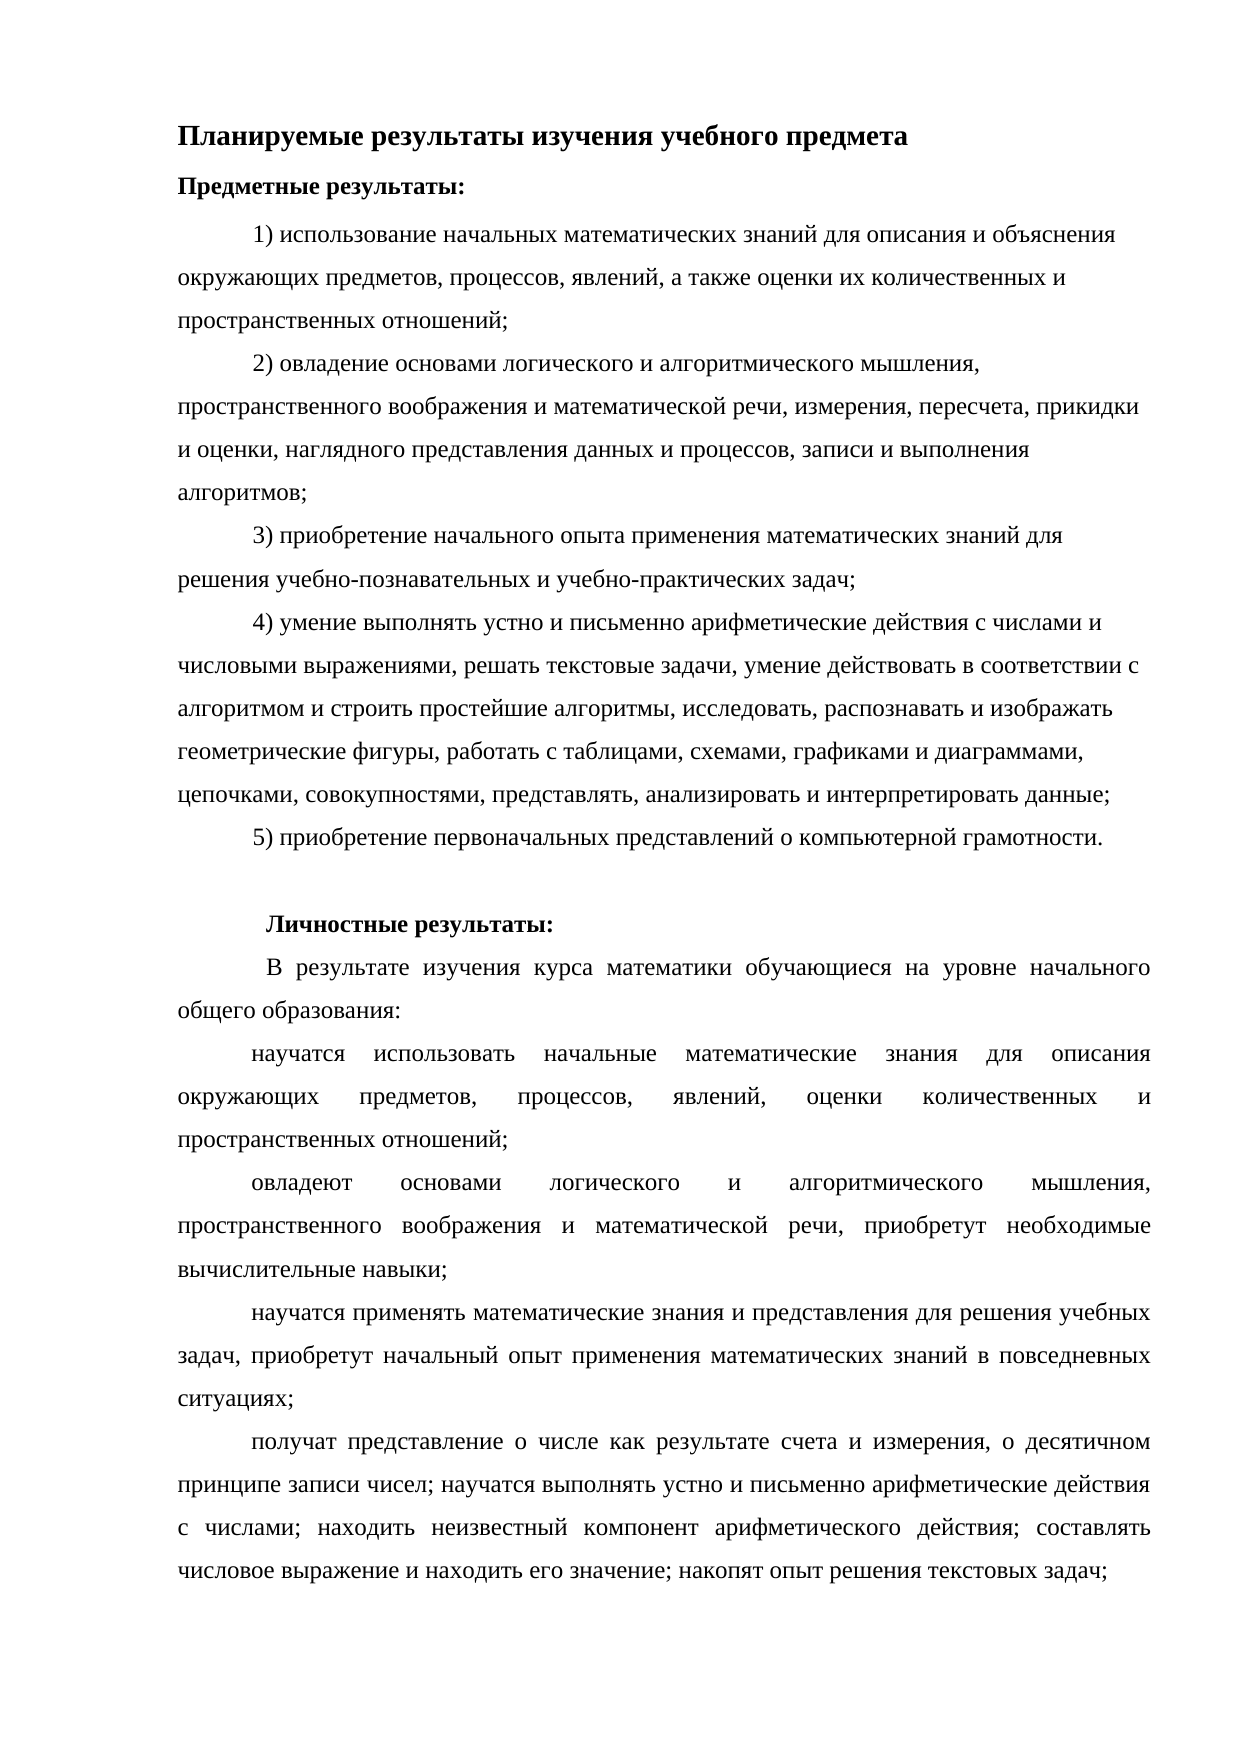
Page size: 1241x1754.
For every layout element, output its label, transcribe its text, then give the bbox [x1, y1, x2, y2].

text 3) приобретение начального опыта применения математических знаний для решения учебно-познавательных и учебно-практических задач; [177, 521, 1152, 592]
text научатся использовать начальные математические знания для описания окружающих предметов, процессов, явлений, оценки количественных и пространственных отношений; [177, 1038, 1152, 1153]
text Предметные результаты: [177, 171, 1152, 200]
text получат представление о числе как результате счета и измерения, о десятичном принципе записи чисел; научатся выполнять устно и письменно арифметические действия с числами; находить неизвестный компонент арифметического действия; составлять числовое выражение и находить его значение; накопят опыт решения текстовых задач; [177, 1426, 1152, 1584]
text В результате изучения курса математики обучающиеся на уровне начального общего образования: [177, 952, 1152, 1024]
text 2) овладение основами логического и алгоритмического мышления, пространственного воображения и математической речи, измерения, пересчета, прикидки и оценки, наглядного представления данных и процессов, записи и выполнения алгоритмов; [177, 348, 1152, 506]
text овладеют основами логического и алгоритмического мышления, пространственного воображения и математической речи, приобретут необходимые вычислительные навыки; [177, 1167, 1152, 1282]
text 1) использование начальных математических знаний для описания и объяснения окружающих предметов, процессов, явлений, а также оценки их количественных и пространственных отношений; [177, 219, 1152, 334]
text 5) приобретение первоначальных представлений о компьютерной грамотности. [177, 822, 1152, 851]
text научатся применять математические знания и представления для решения учебных задач, приобретут начальный опыт применения математических знаний в повседневных ситуациях; [177, 1297, 1152, 1412]
list Планируемые результаты изучения учебного предмета [177, 118, 1152, 152]
text 4) умение выполнять устно и письменно арифметические действия с числами и числовыми выражениями, решать текстовые задачи, умение действовать в соответствии с алгоритмом и строить простейшие алгоритмы, исследовать, распознавать и изображать геометрические фигуры, работать с таблицами, схемами, графиками и диаграммами, цепочками, совокупностями, представлять, анализировать и интерпретировать данные; [177, 607, 1152, 808]
text Личностные результаты: [177, 909, 1152, 937]
